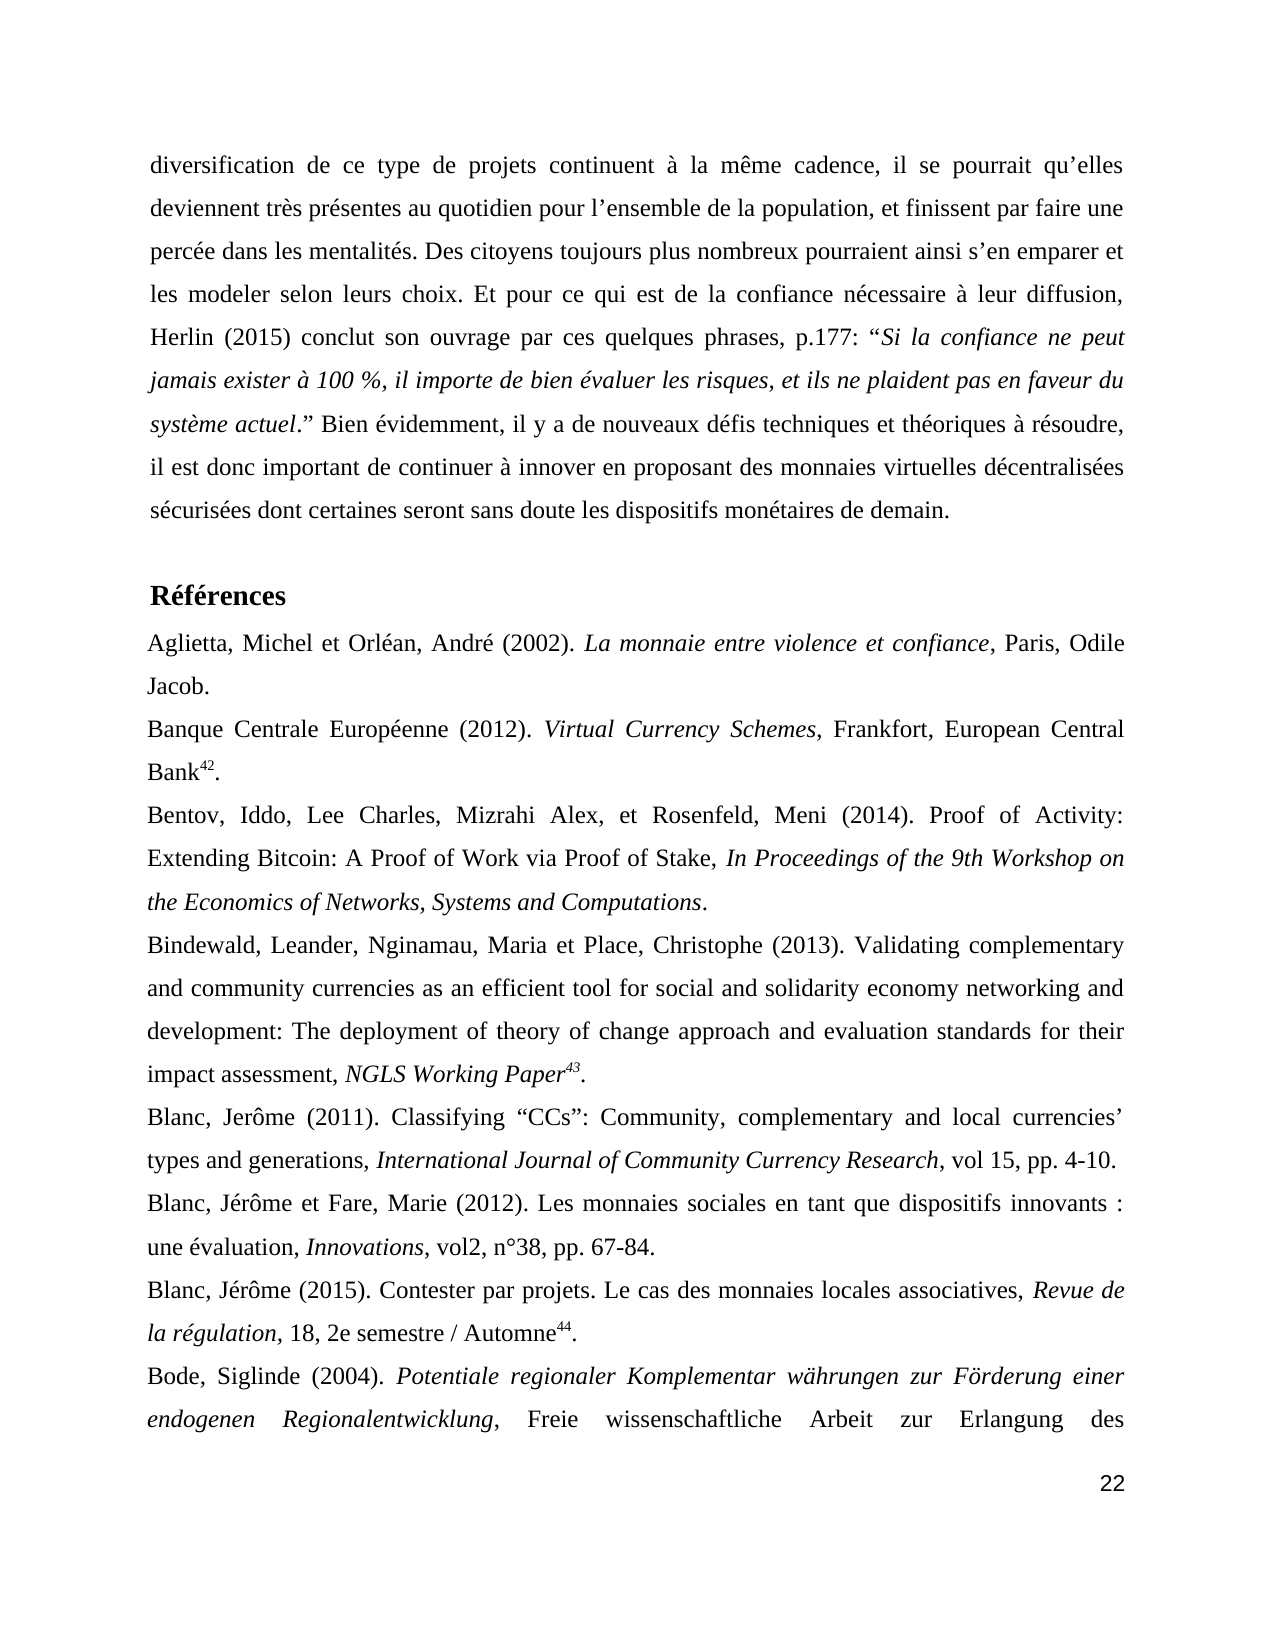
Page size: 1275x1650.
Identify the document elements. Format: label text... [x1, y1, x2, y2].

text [150, 150, 1125, 524]
text Banque Centrale Européenne (2012). Virtual Currency Schemes, Frankfort, European Central Bank. [147, 714, 1125, 786]
text Bentov, Iddo, Lee Charles, Mizrahi Alex, et Rosenfeld, Meni (2014). Proof of Activity: Extending Bitcoin: A Proof of Work via Proof of Stake, In Proceedings of the 9th Workshop on the Economics of Networks, Systems and Computations. [147, 800, 1125, 915]
text Blanc, Jérôme et Fare, Marie (2012). Les monnaies sociales en tant que dispositifs innovants : une évaluation, Innovations, vol2, n°38, pp. 67-84. [147, 1188, 1125, 1260]
text Blanc, Jerôme (2011). Classifying “CCs”: Community, complementary and local currencies’ types and generations, International Journal of Community Currency Research, vol 15, pp. 4-10. [147, 1102, 1125, 1174]
text Aglietta, Michel et Orléan, André (2002). La monnaie entre violence et confiance, Paris, Odile Jacob. [147, 628, 1125, 700]
text Bindewald, Leander, Nginamau, Maria et Place, Christophe (2013). Validating complementary and community currencies as an efficient tool for social and solidarity economy networking and development: The deployment of theory of change approach and evaluation standards for their impact assessment, NGLS Working Paper. [147, 930, 1125, 1088]
text Blanc, Jérôme (2015). Contester par projets. Le cas des monnaies locales associatives, Revue de la régulation, 18, 2e semestre / Automne. [147, 1275, 1125, 1347]
text Références [150, 578, 1125, 611]
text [147, 1361, 1125, 1433]
